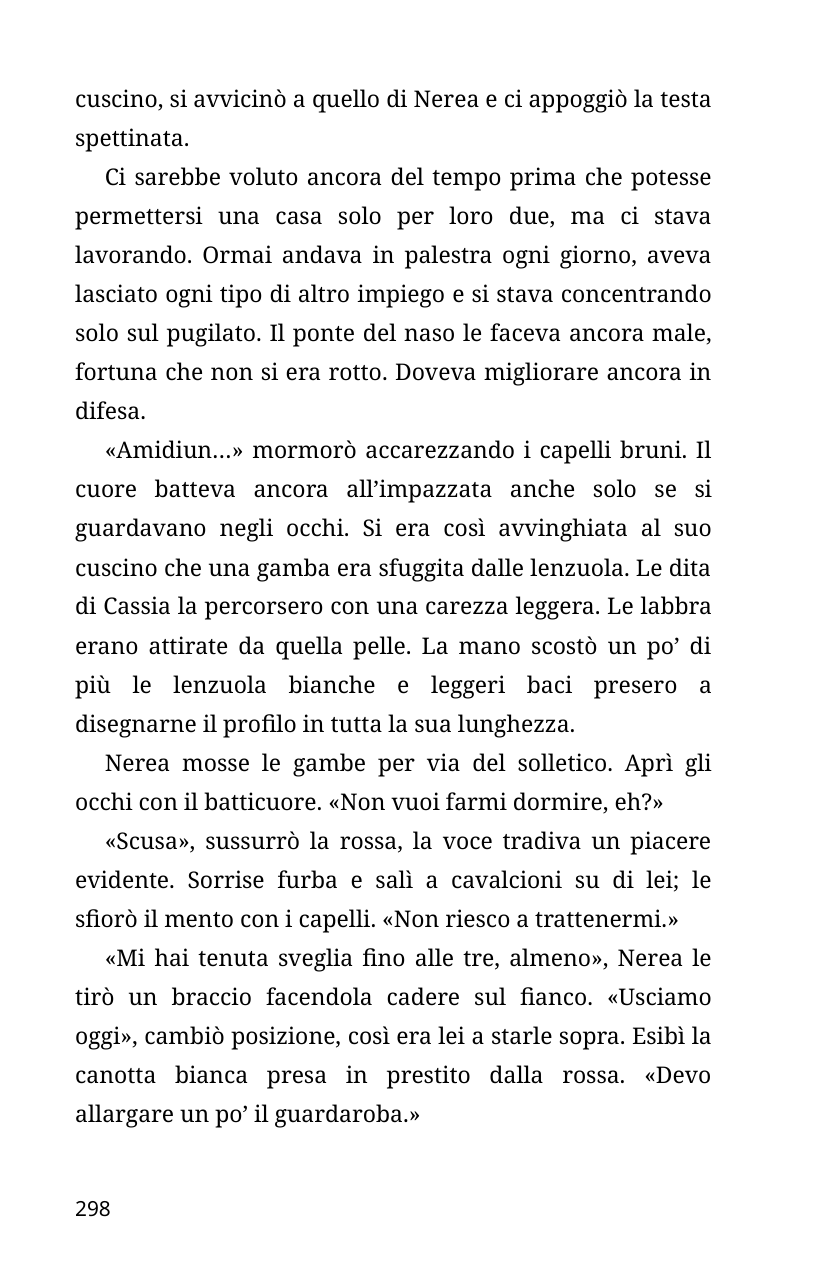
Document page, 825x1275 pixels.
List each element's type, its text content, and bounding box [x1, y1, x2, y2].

text «Scusa», sussurrò la rossa, la voce tradiva un piacere evidente. Sorrise furba e salì a cavalcioni su di lei; le sfiorò il mento con i capelli. «Non riesco a trattenermi.» [75, 825, 712, 934]
text «Amidiun…» mormorò accarezzando i capelli bruni. Il cuore batteva ancora all’impazzata anche solo se si guardavano negli occhi. Si era così avvinghiata al suo cuscino che una gamba era sfuggita dalle lenzuola. Le dita di Cassia la percorsero con una carezza leggera. Le labbra erano attirate da quella pelle. La mano scostò un po’ di più le lenzuola bianche e leggeri baci presero a disegnarne il profilo in tutta la sua lunghezza. [75, 434, 712, 739]
text Ci sarebbe voluto ancora del tempo prima che potesse permettersi una casa solo per loro due, ma ci stava lavorando. Ormai andava in palestra ogni giorno, aveva lasciato ogni tipo di altro impiego e si stava concentrando solo sul pugilato. Il ponte del naso le faceva ancora male, fortuna che non si era rotto. Doveva migliorare ancora in difesa. [75, 161, 712, 426]
text «Mi hai tenuta sveglia fino alle tre, almeno», Nerea le tirò un braccio facendola cadere sul fianco. «Usciamo oggi», cambiò posizione, così era lei a starle sopra. Esibì la canotta bianca presa in prestito dalla rossa. «Devo allargare un po’ il guardaroba.» [75, 942, 712, 1129]
text Nerea mosse le gambe per via del solletico. Aprì gli occhi con il batticuore. «Non vuoi farmi dormire, eh?» [75, 747, 712, 817]
